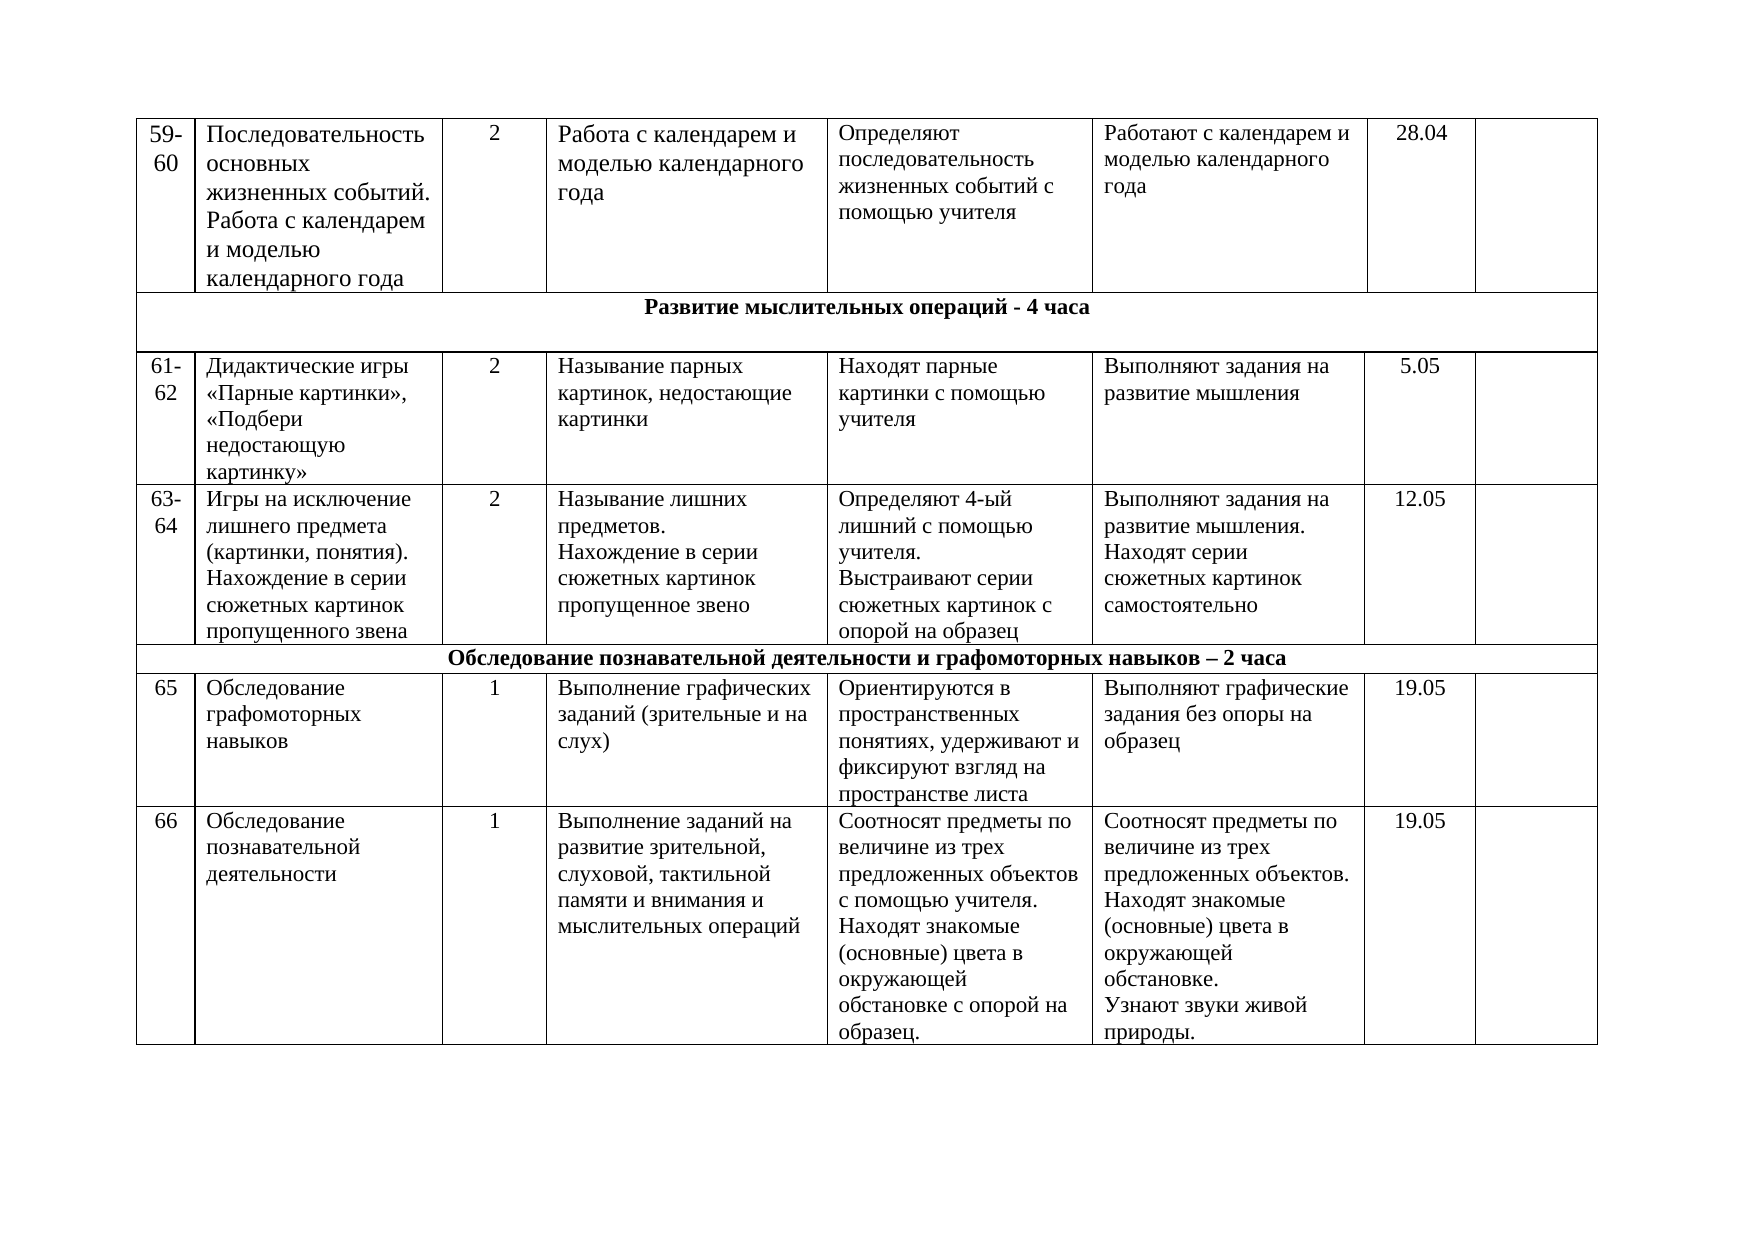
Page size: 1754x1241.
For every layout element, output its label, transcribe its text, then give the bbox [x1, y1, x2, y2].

table_cell 2 [443, 485, 546, 643]
table_cell 65 [137, 674, 194, 806]
table_cell [1476, 119, 1597, 292]
table_cell 19.05 [1365, 674, 1475, 806]
table_cell Работают с календарем и моделью календарного года [1093, 119, 1367, 292]
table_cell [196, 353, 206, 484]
table_cell Дидактические игры «Парные картинки», «Подбери недостающую картинку» [303, 353, 442, 484]
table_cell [828, 807, 1092, 1044]
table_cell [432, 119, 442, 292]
table_cell 28.04 [1368, 119, 1475, 292]
table_cell Выполняют графические задания без опоры на образец [1093, 674, 1364, 806]
table_cell 1 [443, 807, 546, 1044]
table_cell 66 [137, 807, 194, 1044]
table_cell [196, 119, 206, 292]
table_cell 61-62 [137, 353, 194, 484]
table_cell [1476, 353, 1597, 484]
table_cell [196, 807, 442, 1044]
table_cell Обследование графомоторных навыков [196, 674, 442, 806]
table_cell Определяют последовательность жизненных событий с помощью учителя [828, 119, 1092, 292]
table_cell Обследование познавательной деятельности и графомоторных навыков – 2 часа [137, 645, 1597, 673]
table_cell 2 [443, 353, 546, 484]
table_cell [547, 807, 827, 1044]
table_cell Выполняют задания на развитие мышления. Находят серии сюжетных картинок самостоятельно [1093, 485, 1364, 643]
table_cell [1476, 485, 1597, 643]
table_cell 1 [443, 674, 546, 806]
table_cell 5.05 [1365, 353, 1475, 484]
table_cell 19.05 [1365, 807, 1475, 1044]
table_cell 63-64 [137, 485, 194, 643]
table_cell Ориентируются в пространственных понятиях, удерживают и фиксируют взгляд на пространстве листа [828, 674, 1092, 806]
table_cell Определяют 4-ый лишний с помощью учителя. Выстраивают серии сюжетных картинок с опорой на образец [828, 485, 1092, 643]
table_cell Выполняют задания на развитие мышления [1093, 353, 1364, 484]
table_cell Называние парных картинок, недостающие картинки [547, 353, 827, 484]
table_cell Работа с календарем и моделью календарного года [547, 119, 827, 292]
table_cell Находят парные картинки с помощью учителя [828, 353, 1092, 484]
table_cell Развитие мыслительных операций - 4 часа [137, 293, 1597, 351]
table_cell 12.05 [1365, 485, 1475, 643]
table_cell 59-60 [137, 119, 194, 292]
table_cell [1476, 674, 1597, 806]
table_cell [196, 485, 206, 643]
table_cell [1093, 807, 1364, 1044]
table_cell Игры на исключение лишнего предмета (картинки, понятия). Нахождение в серии сюжетных картинок пропущенного звена [387, 485, 442, 643]
table_cell Выполнение графических заданий (зрительные и на слух) [547, 674, 827, 806]
table_cell 2 [443, 119, 546, 292]
table_cell Называние лишних предметов. Нахождение в серии сюжетных картинок пропущенное звено [547, 485, 827, 643]
table_cell [1476, 807, 1597, 1044]
